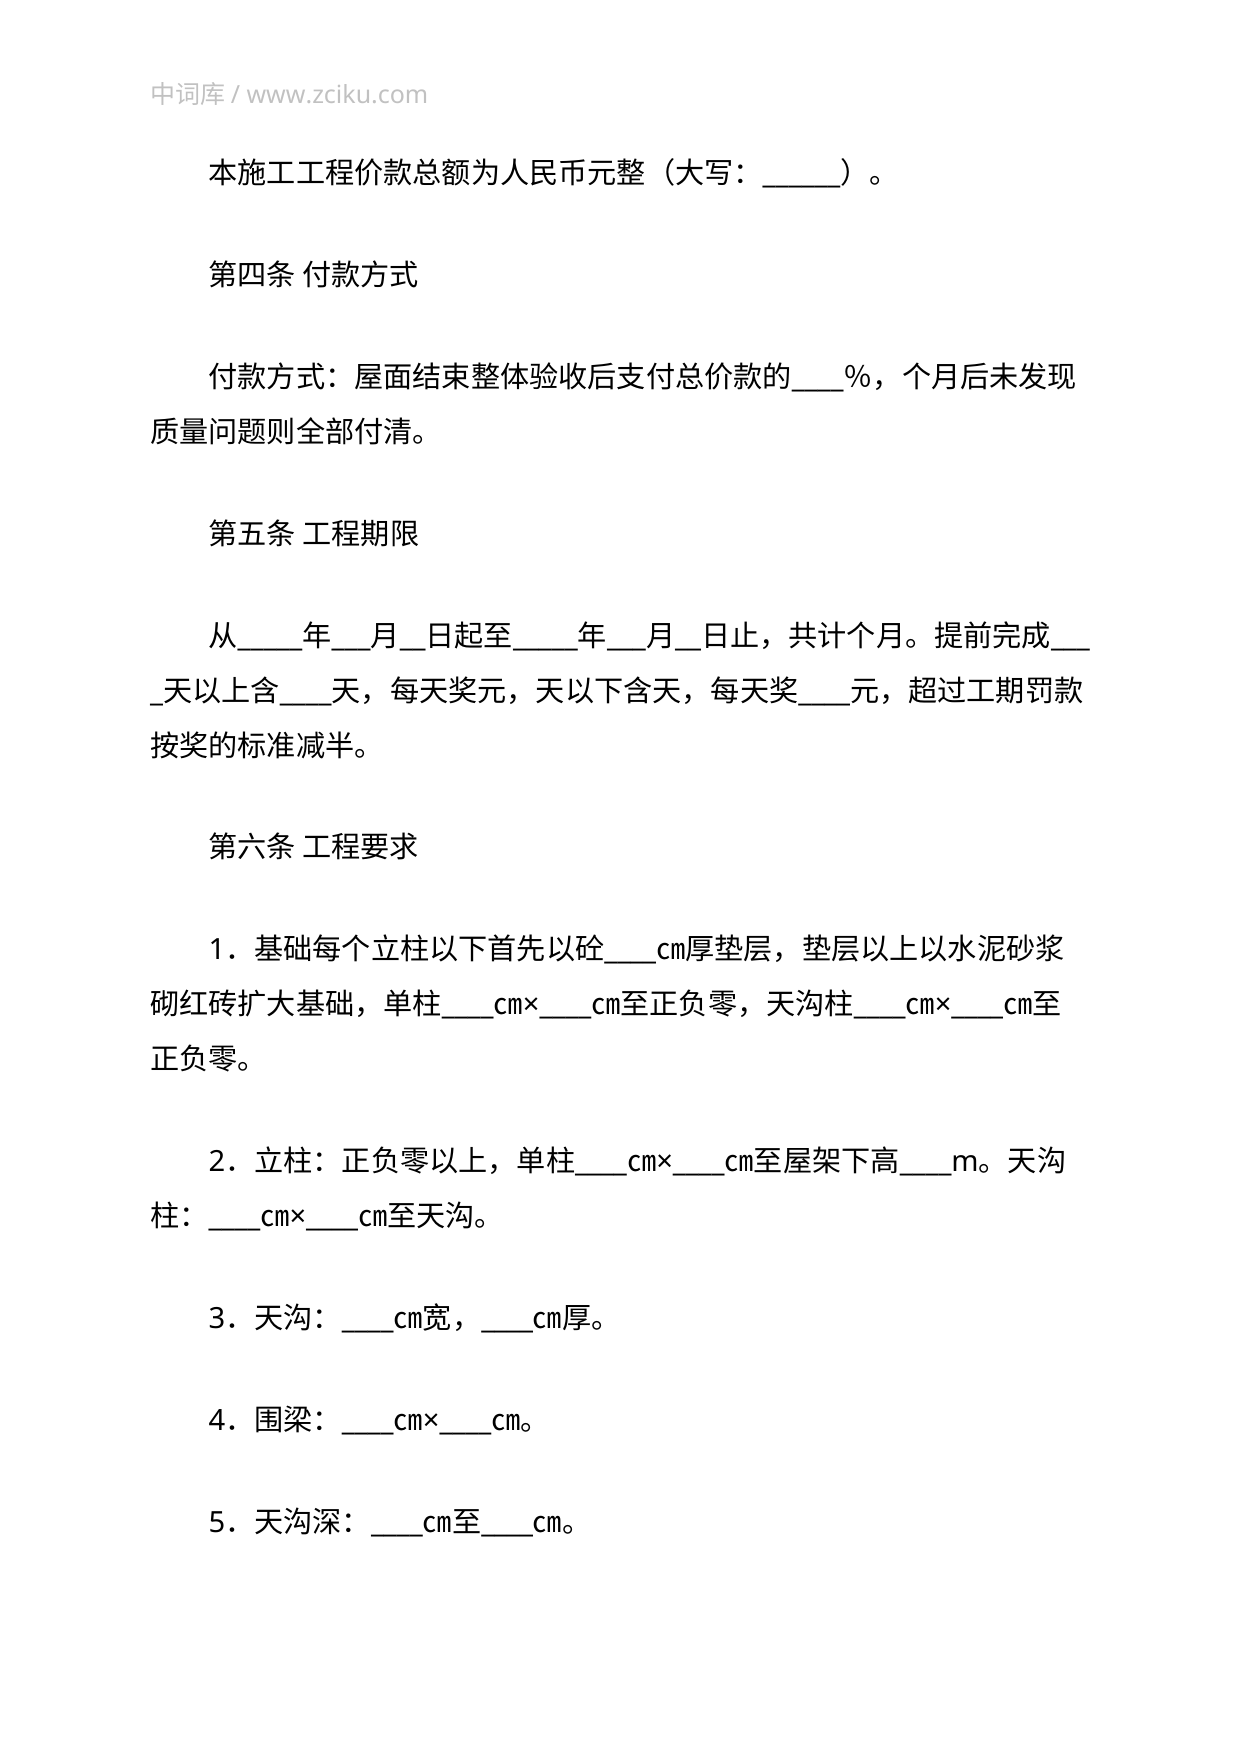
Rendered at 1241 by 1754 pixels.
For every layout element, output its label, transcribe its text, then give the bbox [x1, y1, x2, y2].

text 4．围梁：____㎝×____㎝。 [150, 1397, 1090, 1439]
text 从_____年___月__日起至_____年___月__日止，共计个月。提前完成____天以上含____天，每天奖元，天以下含天，每天奖____元，超过工期罚款按奖的标准减半。 [150, 612, 1090, 764]
text 1．基础每个立柱以下首先以砼____㎝厚垫层，垫层以上以水泥砂浆砌红砖扩大基础，单柱____㎝×____㎝至正负零，天沟柱____㎝×____㎝至正负零。 [150, 926, 1090, 1078]
text 5．天沟深：____㎝至____㎝。 [150, 1498, 1090, 1541]
text 2．立柱：正负零以上，单柱____㎝×____㎝至屋架下高____m。天沟柱：____㎝×____㎝至天沟。 [150, 1138, 1090, 1235]
text 第五条 工程期限 [150, 511, 1090, 553]
text 第四条 付款方式 [150, 252, 1090, 294]
text 本施工工程价款总额为人民币元整（大写：______）。 [150, 150, 1090, 192]
text 第六条 工程要求 [150, 824, 1090, 866]
text 3．天沟：____㎝宽，____㎝厚。 [150, 1294, 1090, 1337]
text 付款方式：屋面结束整体验收后支付总价款的____％，个月后未发现质量问题则全部付清。 [150, 354, 1090, 451]
